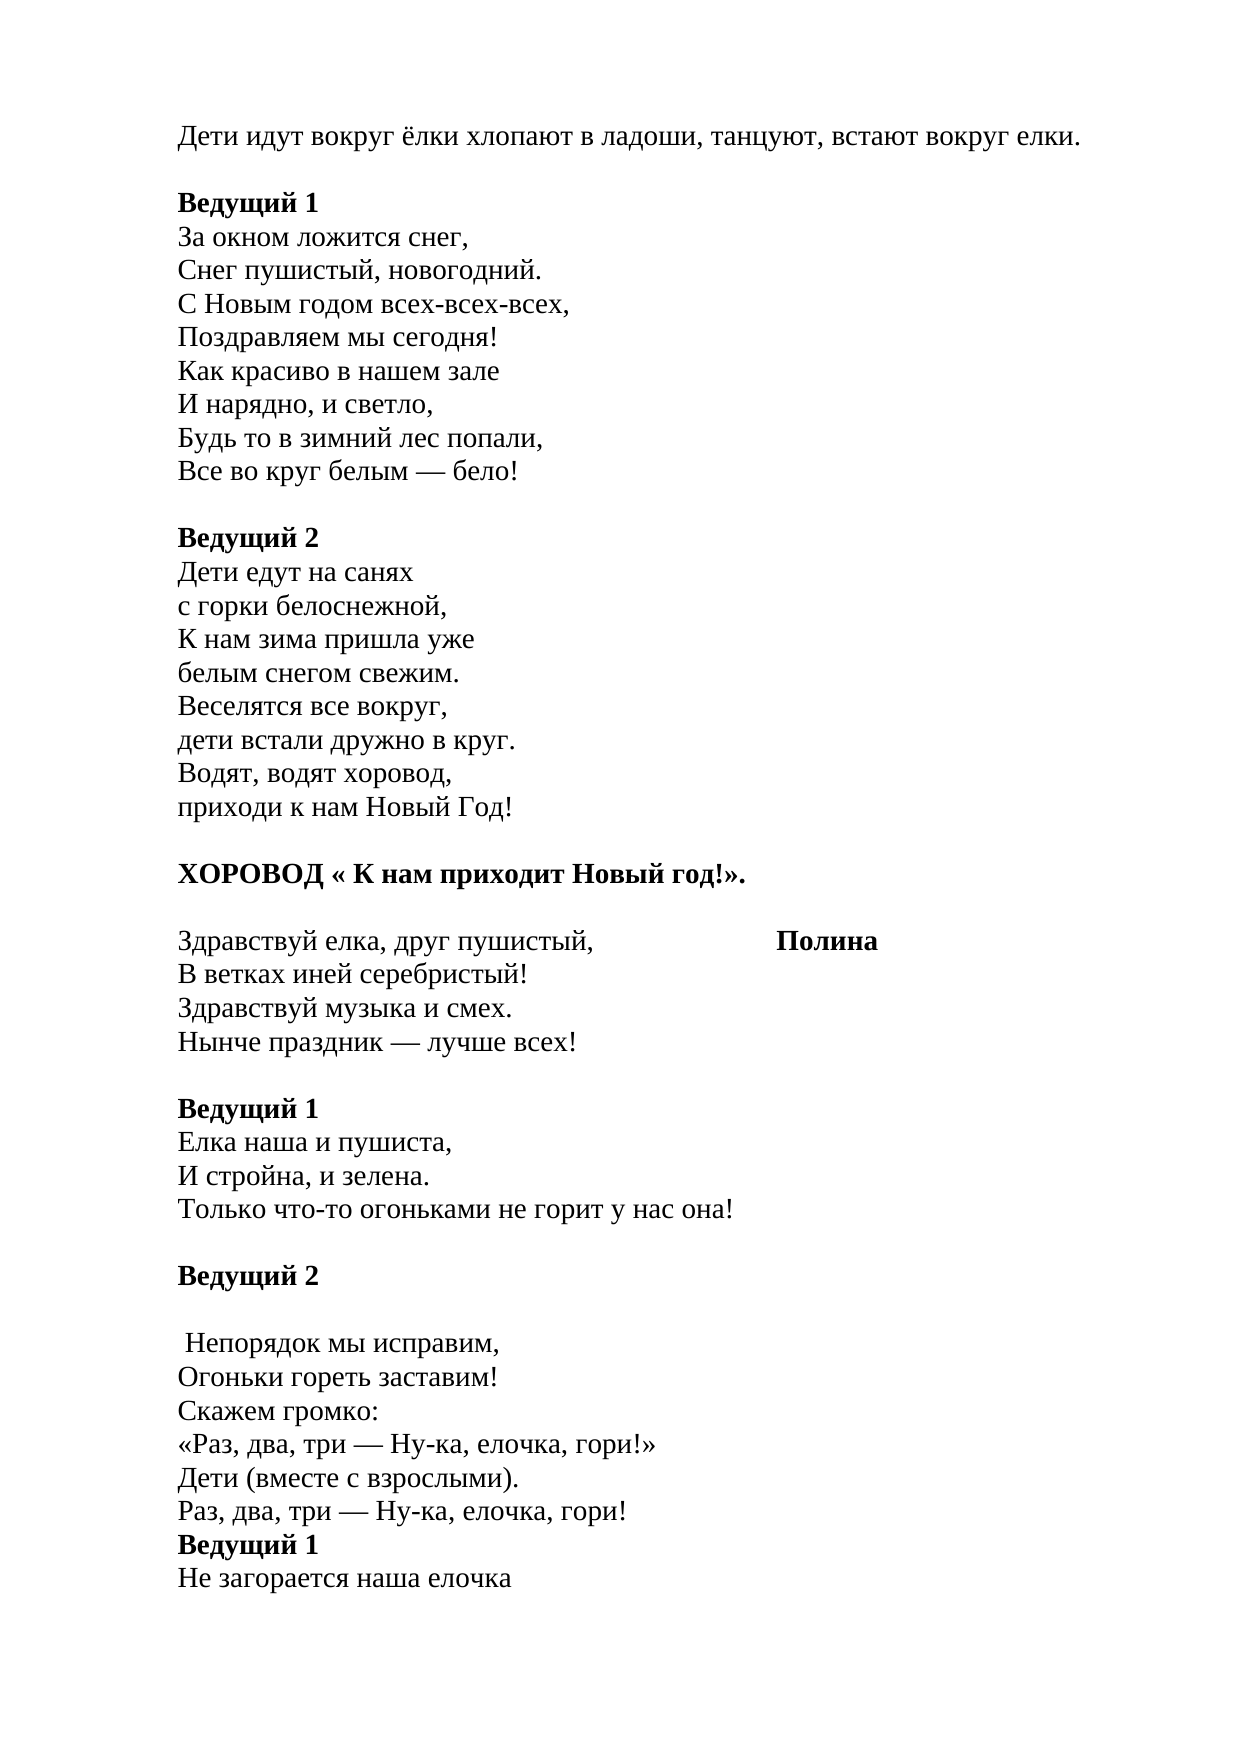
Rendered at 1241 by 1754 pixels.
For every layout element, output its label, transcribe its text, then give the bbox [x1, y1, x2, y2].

text Огоньки гореть заставим! Скажем громко: «Раз, два, три — Ну-ка, елочка, гори!» Дети (вместе с взрослыми). Раз, два, три — Ну-ка, елочка, гори! Ведущий 1 [177, 1359, 1152, 1560]
text Здравствуй елка, друг пушистый, Полина В ветках иней серебристый! Здравствуй музыка и смех. Нынче праздник — лучше всех! [177, 923, 1152, 1057]
text Дети едут на санях с горки белоснежной, К нам зима пришла уже белым снегом свежим. Веселятся все вокруг, дети встали дружно в круг. Водят, водят хоровод, приходи к нам Новый Год! [177, 554, 1152, 822]
text Ведущий 2 [177, 521, 1152, 554]
text Дети идут вокруг ёлки хлопают в ладоши, танцуют, встают вокруг елки. [177, 118, 1152, 185]
text Непорядок мы исправим, [177, 1326, 1152, 1359]
text Не загорается наша елочка [177, 1560, 1152, 1594]
text За окном ложится снег, Снег пушистый, новогодний. С Новым годом всех-всех-всех, Поздравляем мы сегодня! Как красиво в нашем зале И нарядно, и светло, Будь то в зимний лес попали, Все во круг белым — бело! [177, 219, 1152, 521]
text ХОРОВОД « К нам приходит Новый год!». [177, 822, 1152, 923]
text Елка наша и пушиста, И стройна, и зелена. Только что-то огоньками не горит у нас она! [177, 1124, 1152, 1258]
text Ведущий 2 [177, 1258, 1152, 1292]
text Ведущий 1 [177, 1091, 1152, 1124]
text Ведущий 1 [177, 185, 1152, 219]
